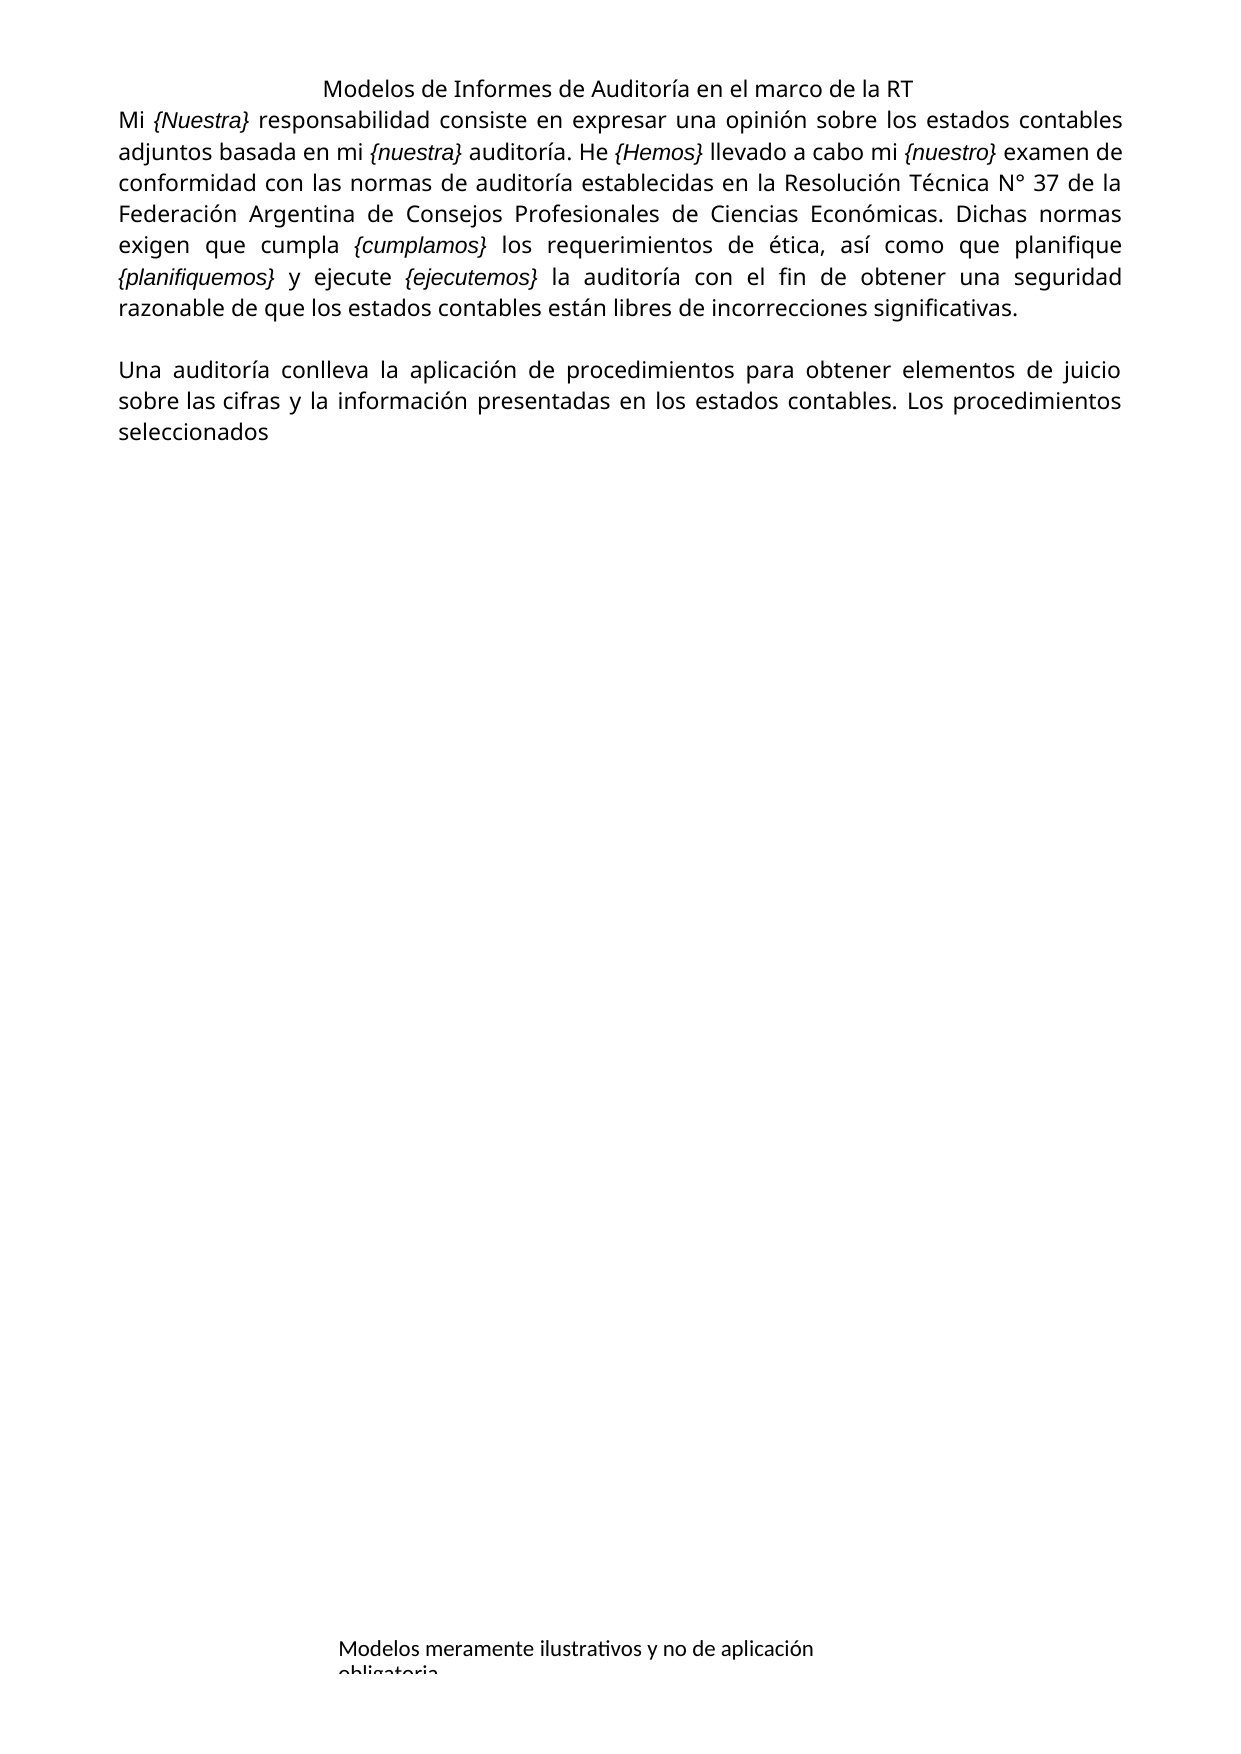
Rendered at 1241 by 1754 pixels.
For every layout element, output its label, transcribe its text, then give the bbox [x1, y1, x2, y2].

text Una auditoría conlleva la aplicación de procedimientos para obtener elementos de juicio sobre las cifras y la información presentadas en los estados contables. Los procedimientos seleccionados [118, 354, 1122, 448]
text Mi {Nuestra} responsabilidad consiste en expresar una opinión sobre los estados contables adjuntos basada en mi {nuestra} auditoría. He {Hemos} llevado a cabo mi {nuestro} examen de conformidad con las normas de auditoría establecidas en la Resolución Técnica N° 37 de la Federación Argentina de Consejos Profesionales de Ciencias Económicas. Dichas normas exigen que cumpla {cumplamos} los requerimientos de ética, así como que planifique {planifiquemos} y ejecute {ejecutemos} la auditoría con el fin de obtener una seguridad razonable de que los estados contables están libres de incorrecciones significativas. [118, 104, 1123, 323]
